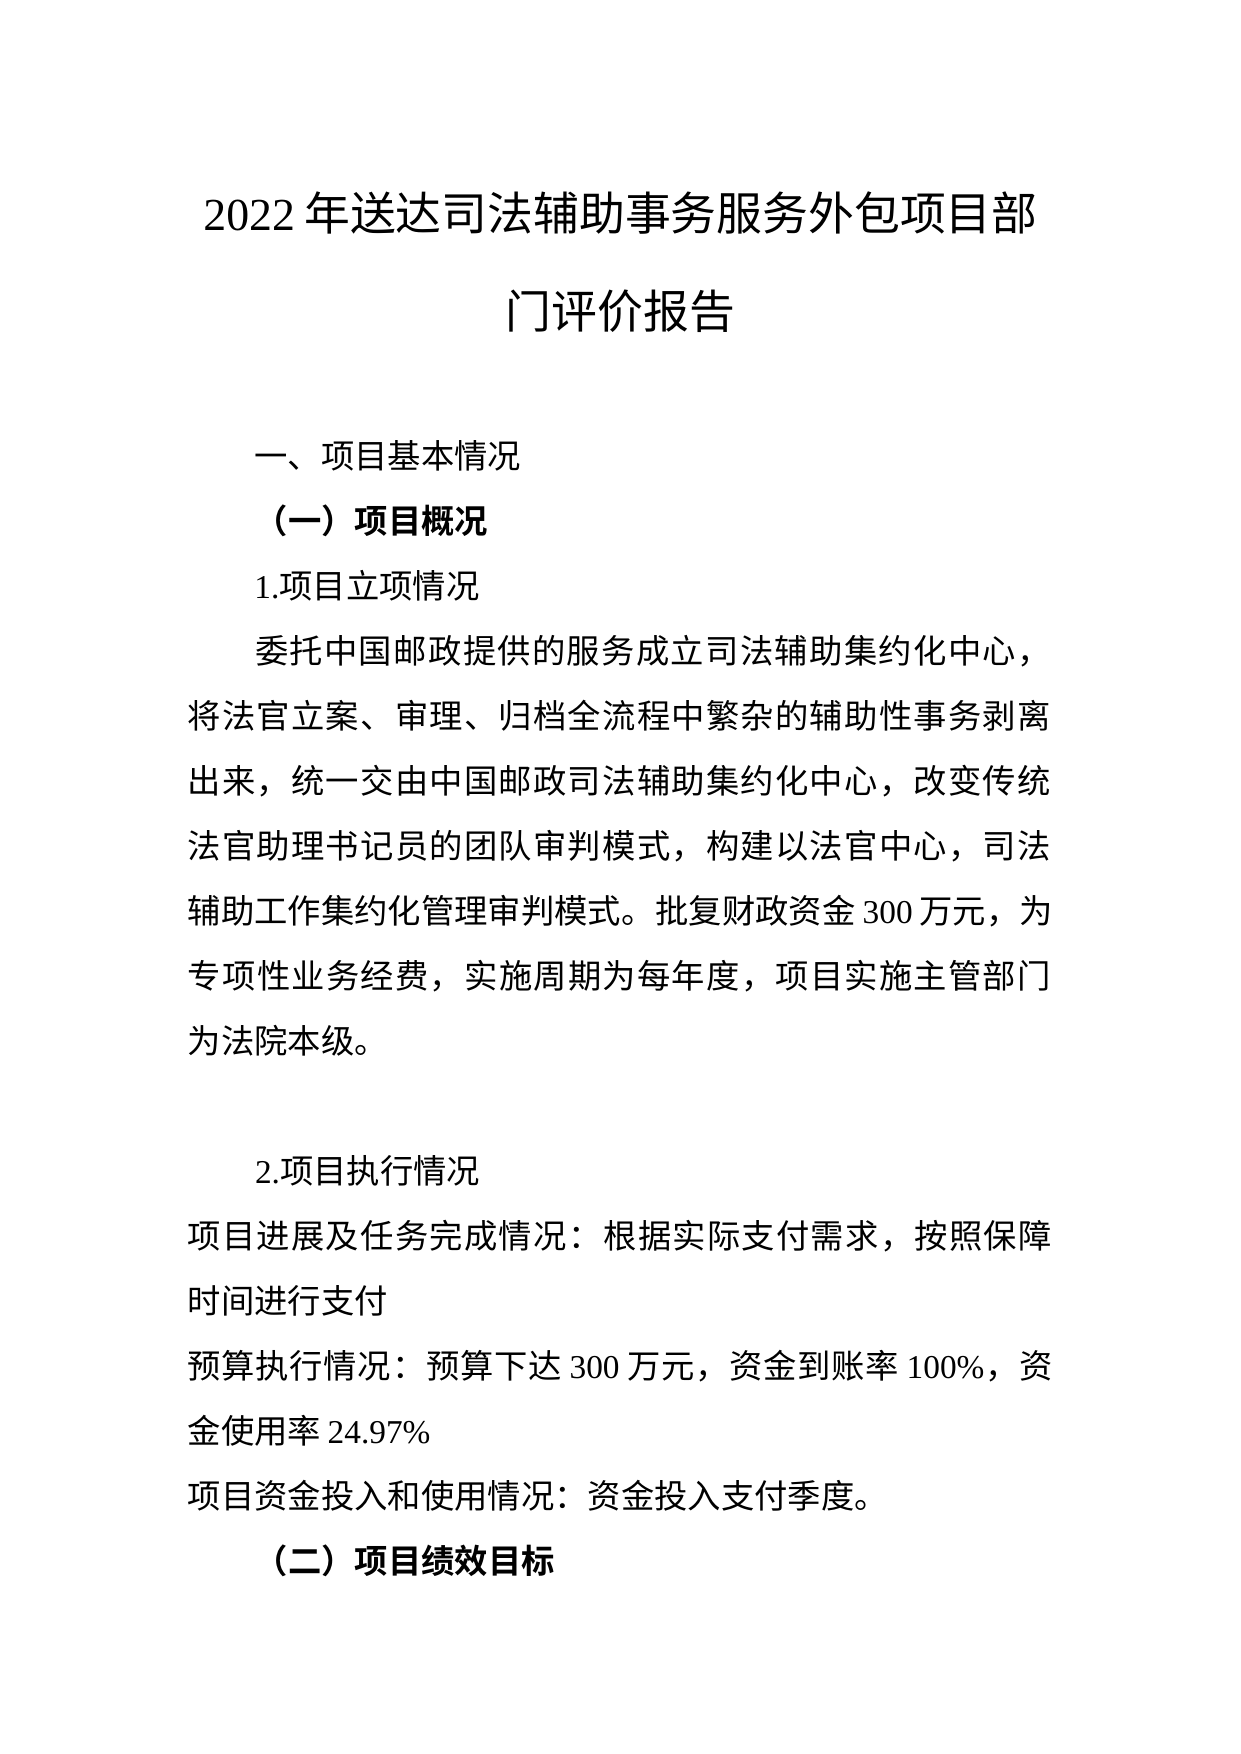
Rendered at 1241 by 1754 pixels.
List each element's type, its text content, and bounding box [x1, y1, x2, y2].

text 项目进展及任务完成情况：根据实际支付需求，按照保障时间进行支付 [187, 1202, 1053, 1332]
text 一、项目基本情况 [187, 422, 1053, 487]
text （二）项目绩效目标 [187, 1527, 1053, 1592]
text 1.项目立项情况 [187, 552, 1053, 617]
text 2023年1月2022年送达司法辅助事务服务外包项目部门评价报告 [187, 162, 1053, 357]
text 预算执行情况：预算下达300万元，资金到账率100%，资金使用率24.97% [187, 1332, 1053, 1462]
text （一）项目概况 [187, 487, 1053, 552]
text 项目资金投入和使用情况：资金投入支付季度。 [187, 1462, 1053, 1527]
text 委托中国邮政提供的服务成立司法辅助集约化中心，将法官立案、审理、归档全流程中繁杂的辅助性事务剥离出来，统一交由中国邮政司法辅助集约化中心，改变传统法官助理书记员的团队审判模式，构建以法官中心，司法辅助工作集约化管理审判模式。批复财政资金300万元，为专项性业务经费，实施周期为每年度，项目实施主管部门为法院本级。 [187, 617, 1053, 1072]
text 2.项目执行情况 [187, 1137, 1053, 1202]
